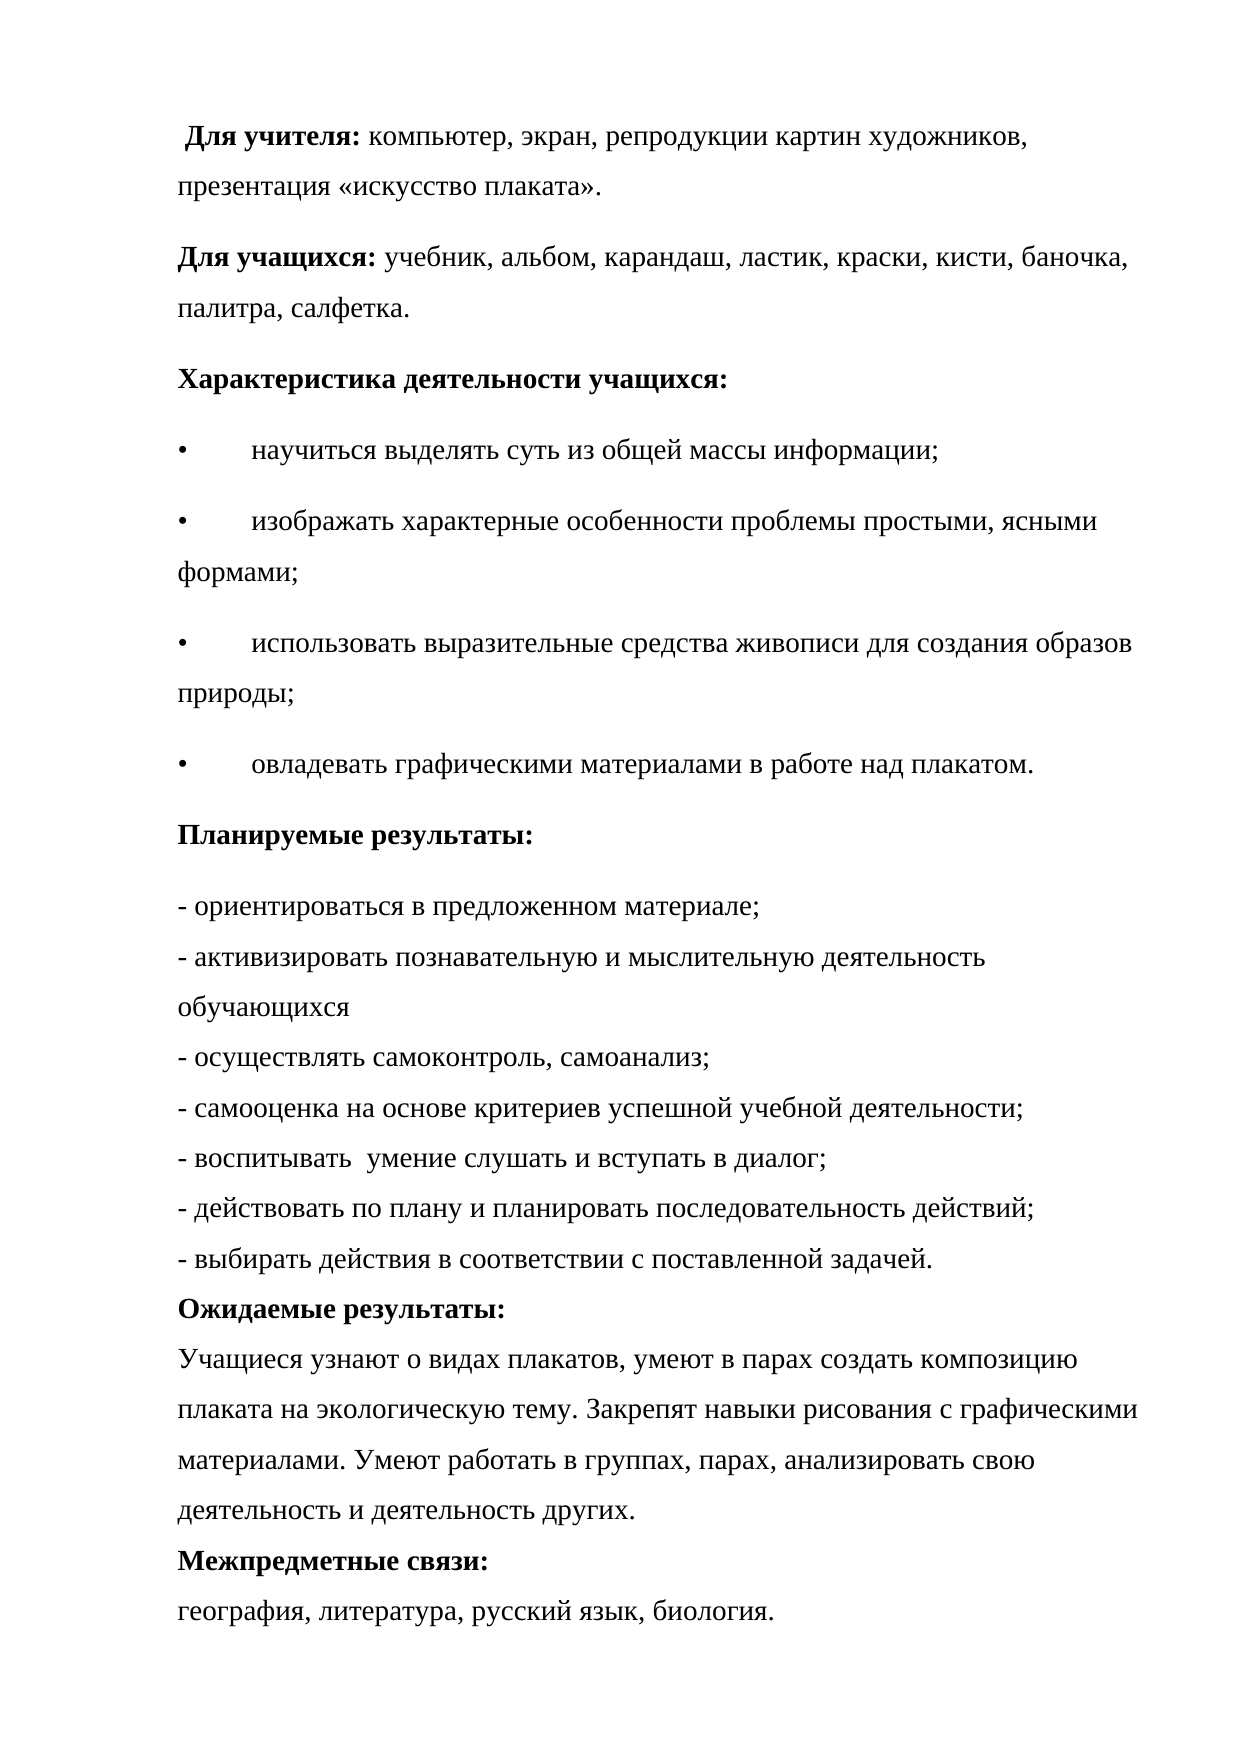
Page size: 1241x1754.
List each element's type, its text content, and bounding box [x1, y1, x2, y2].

text география, литература, русский язык, биология. [177, 1593, 1152, 1626]
text Учащиеся узнают о видах плакатов, умеют в парах создать композицию плаката на экологическую тему. Закрепят навыки рисования с графическими материалами. Умеют работать в группах, парах, анализировать свою деятельность и деятельность других. [177, 1341, 1152, 1526]
text - выбирать действия в соответствии с поставленной задачей. [177, 1241, 1152, 1274]
text • овладевать графическими материалами в работе над плакатом. [177, 746, 1152, 780]
text - самооценка на основе критериев успешной учебной деятельности; [177, 1090, 1152, 1123]
text - ориентироваться в предложенном материале; [177, 888, 1152, 922]
text Для учащихся: учебник, альбом, карандаш, ластик, краски, кисти, баночка, палитра, салфетка. [177, 239, 1152, 323]
text Планируемые результаты: [177, 817, 1152, 851]
text • использовать выразительные средства живописи для создания образов природы; [177, 625, 1152, 709]
text - воспитывать умение слушать и вступать в диалог; [177, 1140, 1152, 1174]
text - действовать по плану и планировать последовательность действий; [177, 1190, 1152, 1224]
text Межпредметные связи: [177, 1543, 1152, 1576]
text - осуществлять самоконтроль, самоанализ; [177, 1039, 1152, 1073]
text - активизировать познавательную и мыслительную деятельность обучающихся [177, 939, 1152, 1023]
text Для учителя: компьютер, экран, репродукции картин художников, презентация «искусство плаката». [177, 118, 1152, 202]
text • научиться выделять суть из общей массы информации; [177, 432, 1152, 466]
text • изображать характерные особенности проблемы простыми, ясными формами; [177, 503, 1152, 587]
text Ожидаемые результаты: [177, 1291, 1152, 1324]
text Характеристика деятельности учащихся: [177, 361, 1152, 394]
